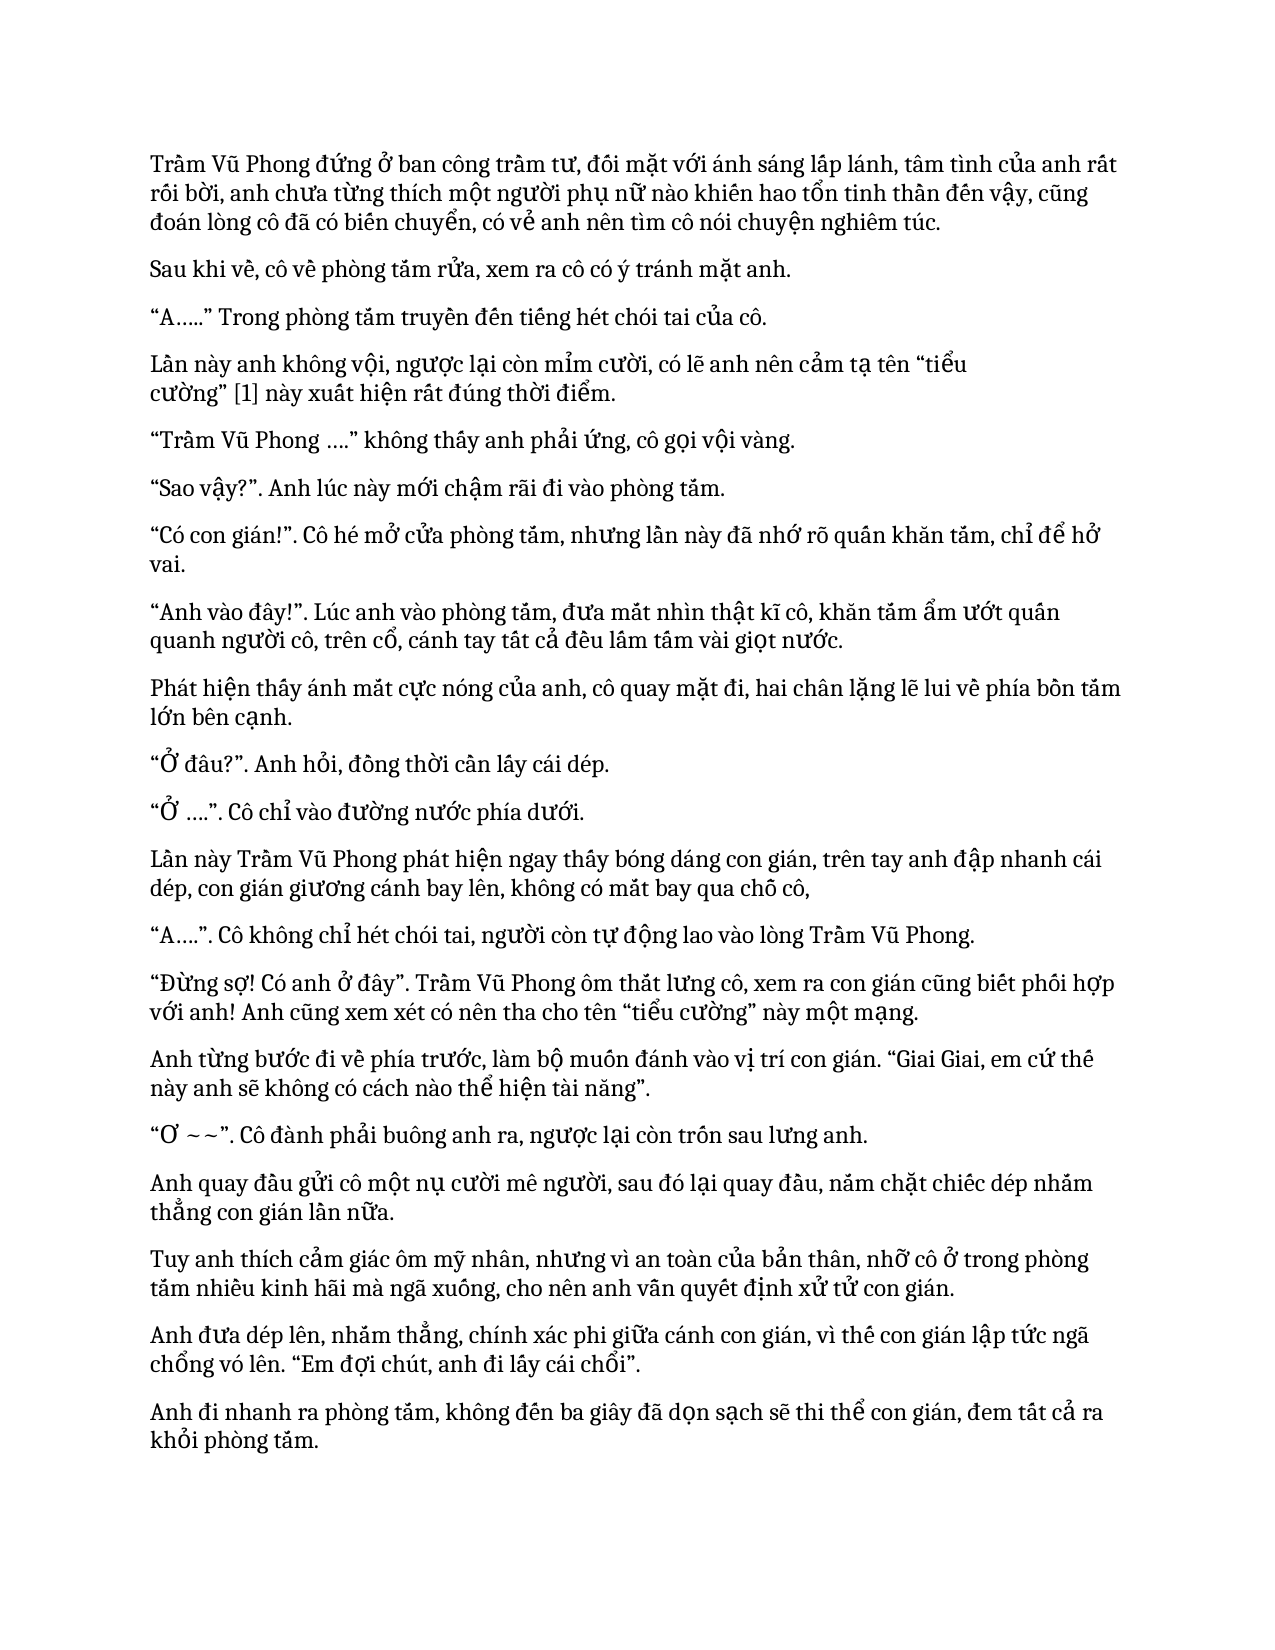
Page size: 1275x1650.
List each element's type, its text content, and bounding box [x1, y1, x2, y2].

text Tuy anh thích cảm giác ôm mỹ nhân, nhưng vì an toàn của bản thân, nhỡ cô ở trong phòng tắm nhiều kinh hãi mà ngã xuống, cho nên anh vẫn quyết định xử tử con gián. [150, 1245, 1125, 1302]
text Phát hiện thấy ánh mắt cực nóng của anh, cô quay mặt đi, hai chân lặng lẽ lui về phía bồn tắm lớn bên cạnh. [150, 674, 1125, 731]
text Anh quay đầu gửi cô một nụ cười mê người, sau đó lại quay đầu, nắm chặt chiếc dép nhắm thẳng con gián lần nữa. [150, 1169, 1125, 1226]
text “Ở ….”. Cô chỉ vào đường nước phía dưới. [150, 797, 1125, 826]
text “Ở đâu?”. Anh hỏi, đồng thời cần lấy cái dép. [150, 750, 1125, 779]
text “Ơ ~~”. Cô đành phải buông anh ra, ngược lại còn trốn sau lưng anh. [150, 1121, 1125, 1150]
text Lần này Trầm Vũ Phong phát hiện ngay thấy bóng dáng con gián, trên tay anh đập nhanh cái dép, con gián giương cánh bay lên, không có mắt bay qua chỗ cô, [150, 845, 1125, 902]
text “Có con gián!”. Cô hé mở cửa phòng tắm, nhưng lần này đã nhớ rõ quấn khăn tắm, chỉ để hở vai. [150, 521, 1125, 579]
text Lần này anh không vội, ngược lại còn mỉm cười, có lẽ anh nên cảm tạ tên “tiểu cường” [1] này xuất hiện rất đúng thời điểm. [150, 350, 1125, 407]
text Trầm Vũ Phong đứng ở ban công trầm tư, đối mặt với ánh sáng lấp lánh, tâm tình của anh rất rối bời, anh chưa từng thích một người phụ nữ nào khiến hao tổn tinh thần đến vậy, cũng đoán lòng cô đã có biến chuyển, có vẻ anh nên tìm cô nói chuyện nghiêm túc. [150, 150, 1125, 236]
text “A…..” Trong phòng tắm truyền đến tiếng hét chói tai của cô. [150, 302, 1125, 331]
text “A….”. Cô không chỉ hét chói tai, người còn tự động lao vào lòng Trầm Vũ Phong. [150, 921, 1125, 950]
text “Sao vậy?”. Anh lúc này mới chậm rãi đi vào phòng tắm. [150, 474, 1125, 502]
text Anh đi nhanh ra phòng tắm, không đến ba giây đã dọn sạch sẽ thi thể con gián, đem tất cả ra khỏi phòng tắm. [150, 1397, 1125, 1455]
text Anh từng bước đi về phía trước, làm bộ muốn đánh vào vị trí con gián. “Giai Giai, em cứ thế này anh sẽ không có cách nào thể hiện tài năng”. [150, 1045, 1125, 1102]
text Anh đưa dép lên, nhắm thẳng, chính xác phi giữa cánh con gián, vì thế con gián lập tức ngã chổng vó lên. “Em đợi chút, anh đi lấy cái chổi”. [150, 1321, 1125, 1379]
text “Trầm Vũ Phong ….” không thấy anh phải ứng, cô gọi vội vàng. [150, 426, 1125, 455]
text “Đừng sợ! Có anh ở đây”. Trầm Vũ Phong ôm thắt lưng cô, xem ra con gián cũng biết phối hợp với anh! Anh cũng xem xét có nên tha cho tên “tiểu cường” này một mạng. [150, 969, 1125, 1026]
text “Anh vào đây!”. Lúc anh vào phòng tắm, đưa mắt nhìn thật kĩ cô, khăn tắm ẩm ướt quấn quanh người cô, trên cổ, cánh tay tất cả đều lấm tấm vài giọt nước. [150, 597, 1125, 655]
text Sau khi về, cô về phòng tắm rửa, xem ra cô có ý tránh mặt anh. [150, 255, 1125, 284]
